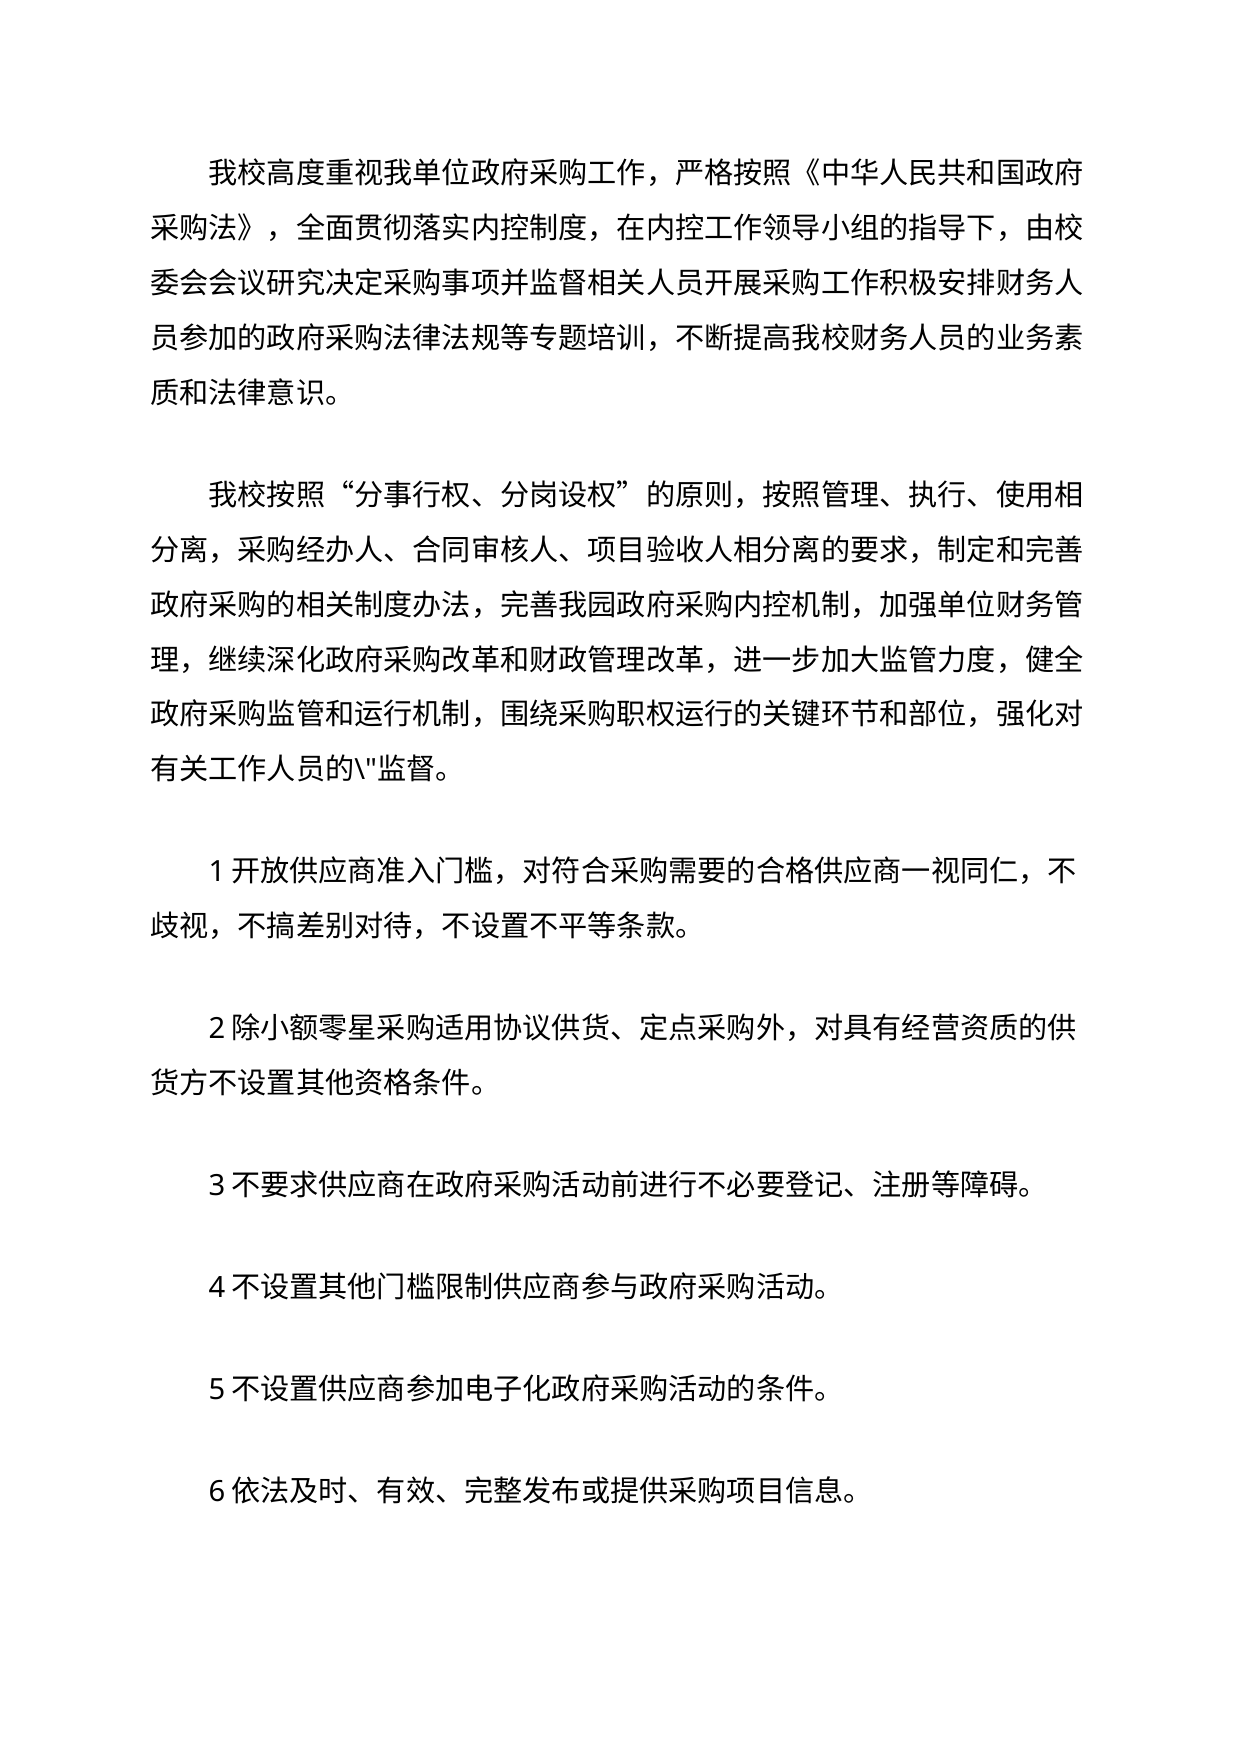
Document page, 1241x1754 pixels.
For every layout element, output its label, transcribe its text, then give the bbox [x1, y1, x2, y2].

text 6依法及时、有效、完整发布或提供采购项目信息。 [150, 1467, 1090, 1510]
text 5不设置供应商参加电子化政府采购活动的条件。 [150, 1365, 1090, 1408]
text 3不要求供应商在政府采购活动前进行不必要登记、注册等障碍。 [150, 1161, 1090, 1204]
text 我校高度重视我单位政府采购工作，严格按照《中华人民共和国政府采购法》，全面贯彻落实内控制度，在内控工作领导小组的指导下，由校委会会议研究决定采购事项并监督相关人员开展采购工作积极安排财务人员参加的政府采购法律法规等专题培训，不断提高我校财务人员的业务素质和法律意识。 [150, 150, 1090, 412]
text 1开放供应商准入门槛，对符合采购需要的合格供应商一视同仁，不歧视，不搞差别对待，不设置不平等条款。 [150, 848, 1090, 945]
text 2除小额零星采购适用协议供货、定点采购外，对具有经营资质的供货方不设置其他资格条件。 [150, 1004, 1090, 1102]
text 4不设置其他门槛限制供应商参与政府采购活动。 [150, 1263, 1090, 1306]
text 我校按照“分事行权、分岗设权”的原则，按照管理、执行、使用相分离，采购经办人、合同审核人、项目验收人相分离的要求，制定和完善政府采购的相关制度办法，完善我园政府采购内控机制，加强单位财务管理，继续深化政府采购改革和财政管理改革，进一步加大监管力度，健全政府采购监管和运行机制，围绕采购职权运行的关键环节和部位，强化对有关工作人员的\"监督。 [150, 471, 1090, 788]
